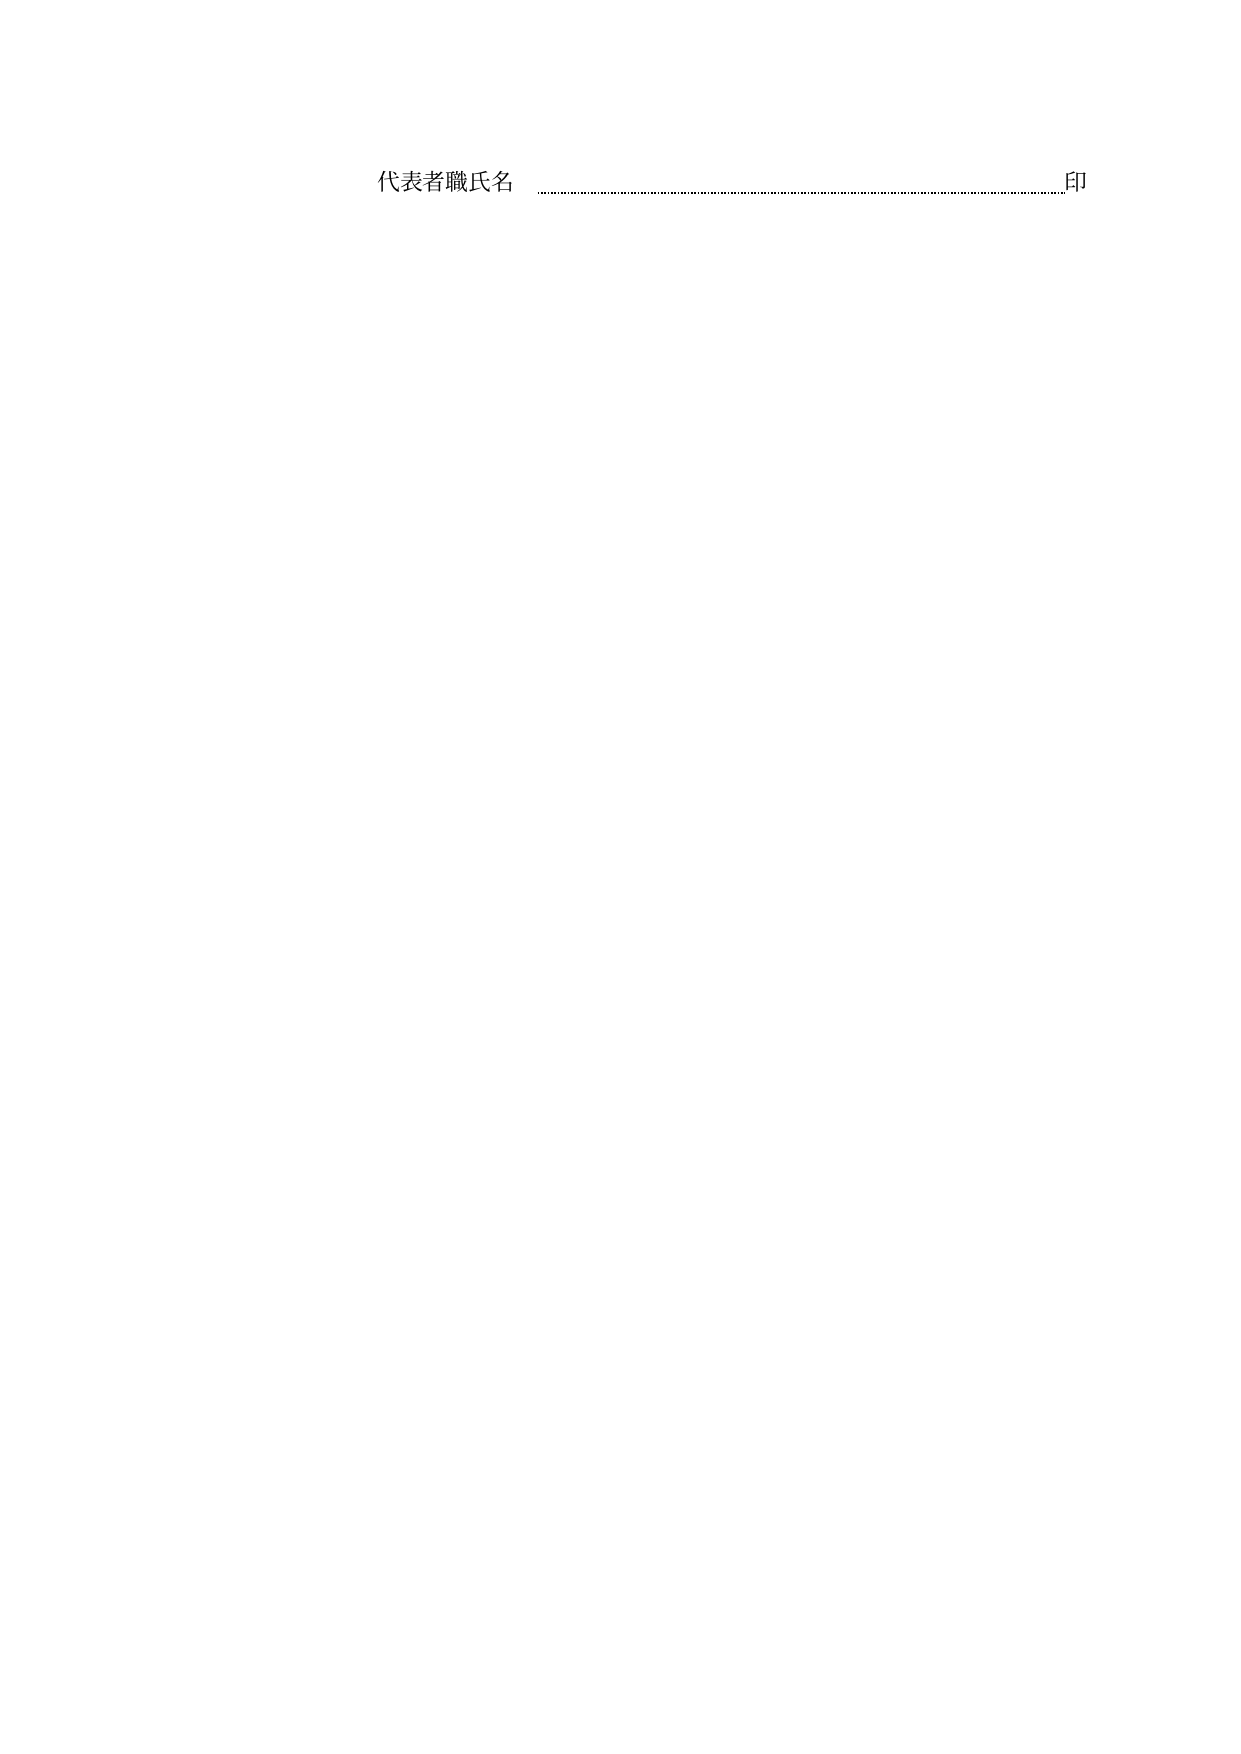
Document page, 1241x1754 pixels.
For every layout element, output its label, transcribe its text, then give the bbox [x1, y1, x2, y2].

text 代表者職氏名 印 [148, 149, 1092, 212]
